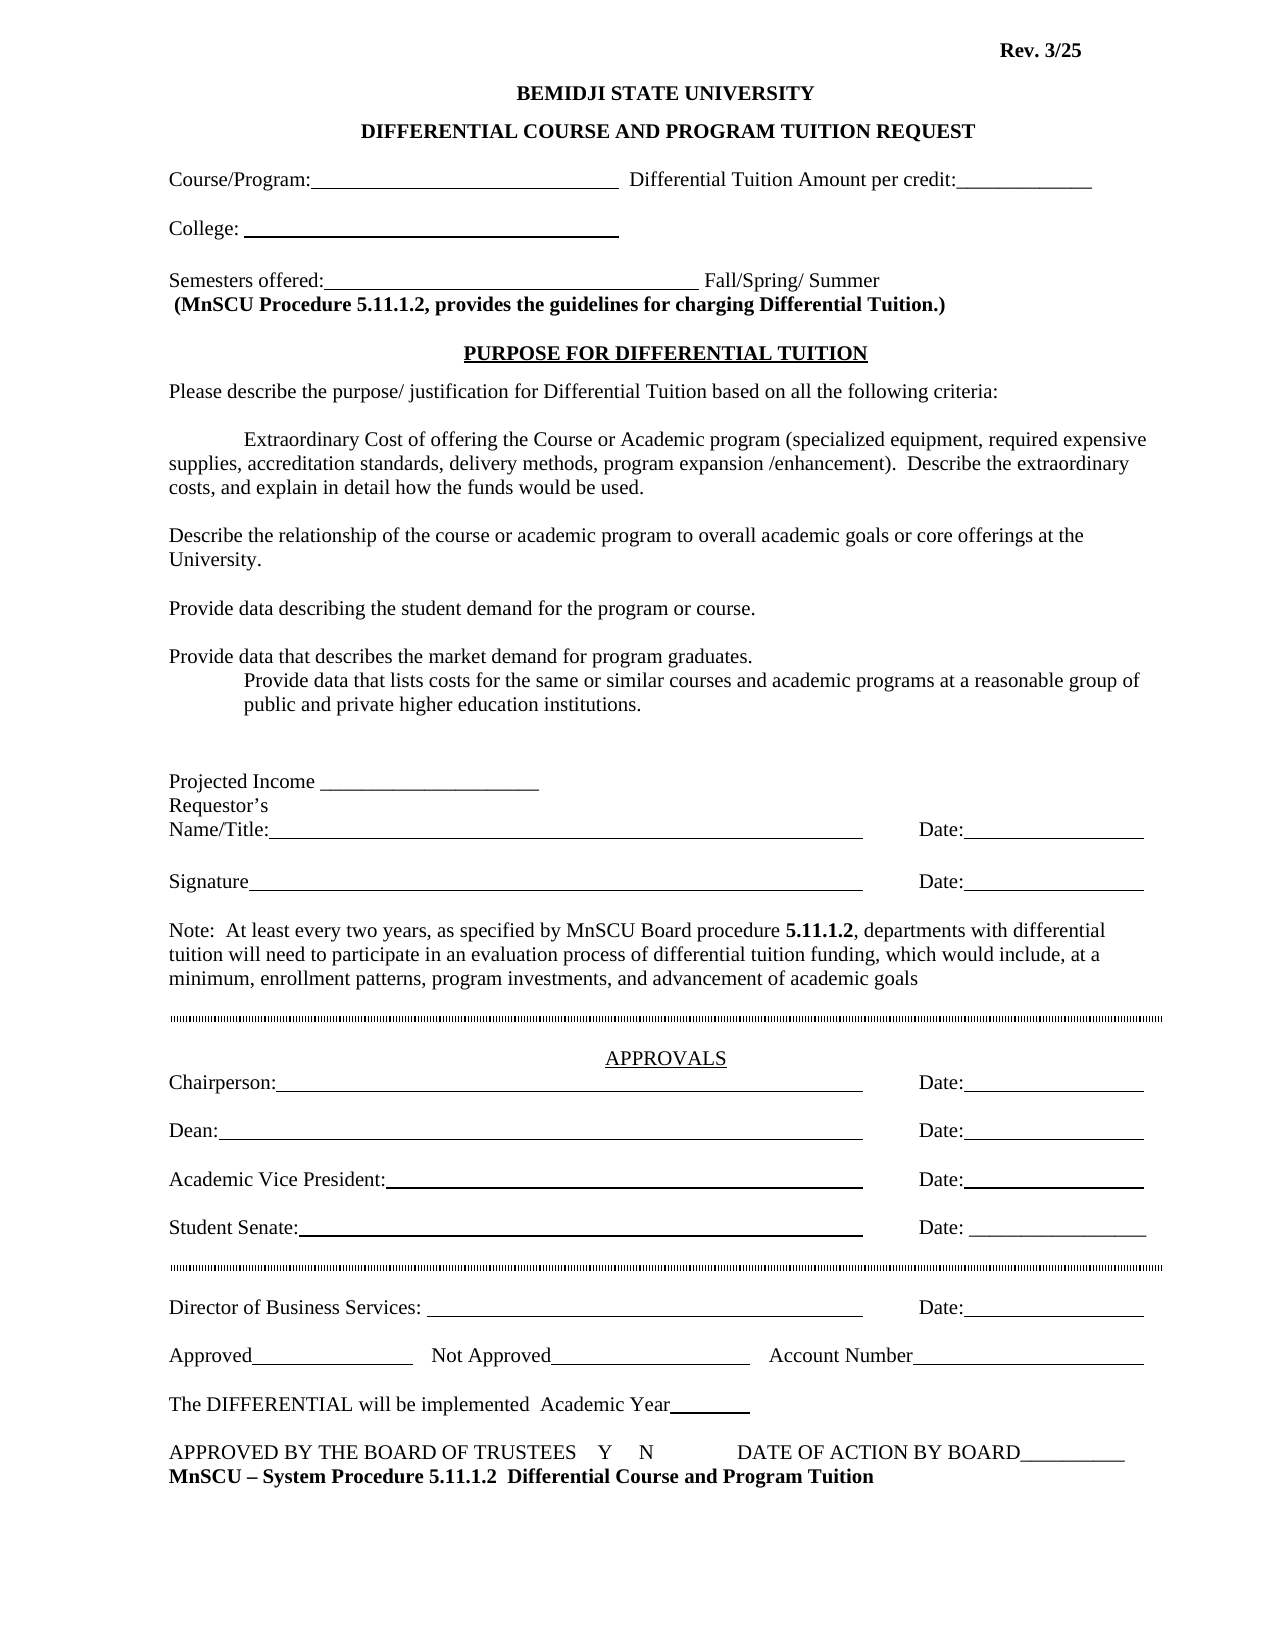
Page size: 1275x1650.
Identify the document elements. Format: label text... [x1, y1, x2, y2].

text Note: At least every two years, as specified by MnSCU Board procedure 5.11.1.2, departments with differential tuition will need to participate in an evaluation process of differential tuition funding, which would include, at a minimum, enrollment patterns, program investments, and advancement of academic goals [169, 918, 1162, 990]
text Provide data that lists costs for the same or similar courses and academic programs at a reasonable group of public and private higher education institutions. [244, 668, 1162, 716]
text DIFFERENTIAL COURSE AND PROGRAM TUITION REQUEST [169, 119, 1162, 143]
subtitle APPROVALS [169, 1046, 1162, 1070]
text Student Senate: Date: _________________ [169, 1215, 1162, 1239]
text Signature Date: [169, 869, 1162, 893]
subtitle PURPOSE FOR DIFFERENTIAL TUITION [169, 340, 1162, 364]
text Requestor’s [169, 793, 1162, 817]
text Approved Not Approved Account Number [169, 1343, 1162, 1367]
text Name/Title: Date: [169, 817, 1162, 841]
text Semesters offered: Fall/Spring/ Summer [169, 268, 1162, 292]
text Describe the relationship of the course or academic program to overall academic goals or core offerings at the University. [169, 523, 1162, 571]
text Please describe the purpose/ justification for Differential Tuition based on all the following criteria: [169, 379, 1162, 403]
text Provide data that describes the market demand for program graduates. [169, 643, 1162, 668]
text Director of Business Services: Date: [169, 1295, 1162, 1319]
text Academic Vice President: Date: [169, 1167, 1162, 1191]
text (MnSCU Procedure 5.11.1.2, provides the guidelines for charging Differential Tuition.) [169, 292, 1162, 316]
text Provide data describing the student demand for the program or course. [169, 595, 1162, 619]
text Extraordinary Cost of offering the Course or Academic program (specialized equipment, required expensive supplies, accreditation standards, delivery methods, program expansion /enhancement). Describe the extraordinary costs, and explain in detail how the funds would be used. [169, 427, 1162, 499]
text Chairperson: Date: [169, 1070, 1162, 1094]
text Dean: Date: [169, 1118, 1162, 1142]
text Projected Income _____________________ [169, 768, 1162, 793]
text BEMIDJI STATE UNIVERSITY [169, 81, 1162, 105]
text Course/Program: Differential Tuition Amount per credit:_____________ [169, 167, 1162, 191]
text MnSCU – System Procedure 5.11.1.2 Differential Course and Program Tuition [169, 1464, 1162, 1488]
text College: [169, 215, 1162, 239]
text The DIFFERENTIAL will be implemented Academic Year [169, 1391, 1162, 1416]
text APPROVED BY THE BOARD OF TRUSTEES Y N DATE OF ACTION BY BOARD__________ [169, 1439, 1162, 1464]
text Rev. 3/25 [169, 37, 1162, 62]
